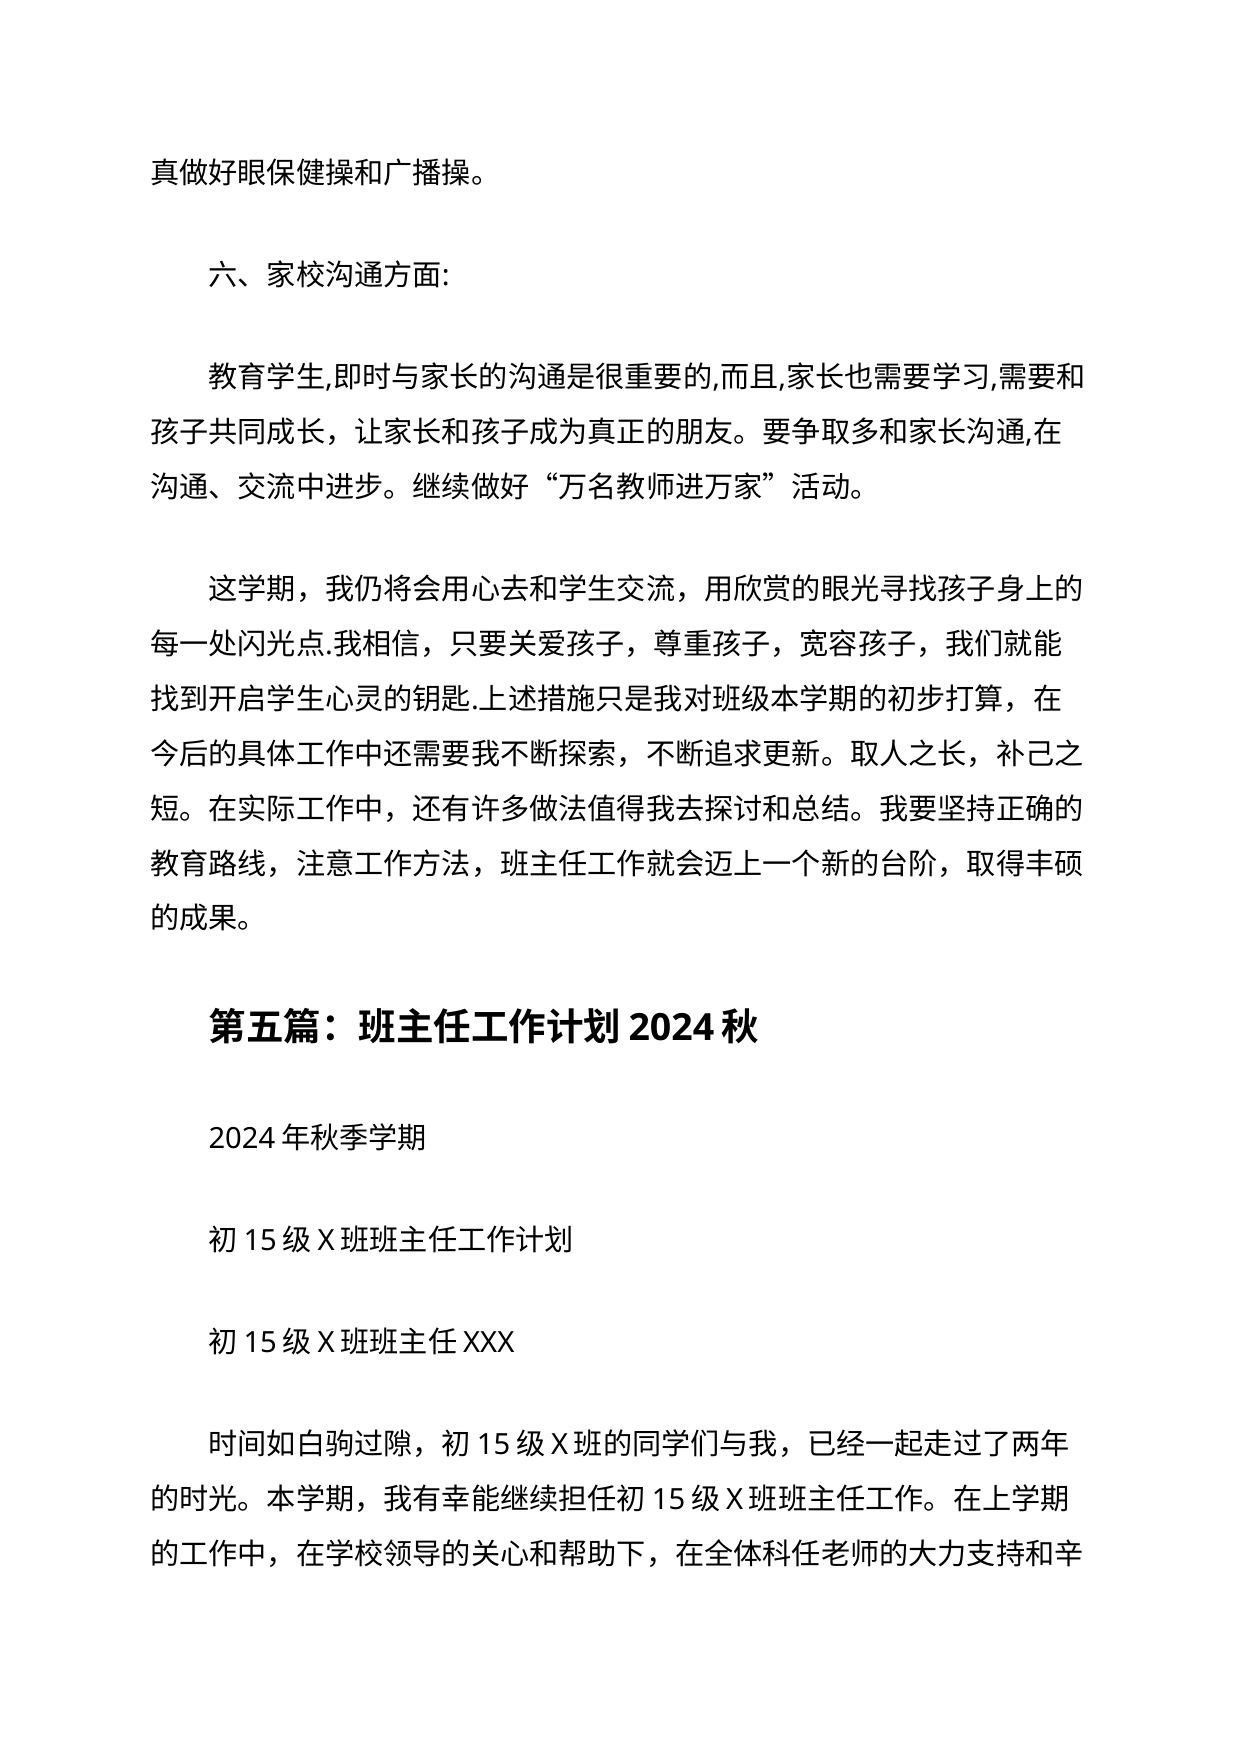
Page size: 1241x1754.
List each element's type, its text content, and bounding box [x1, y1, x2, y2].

text 这学期，我仍将会用心去和学生交流，用欣赏的眼光寻找孩子身上的每一处闪光点.我相信，只要关爱孩子，尊重孩子，宽容孩子，我们就能找到开启学生心灵的钥匙.上述措施只是我对班级本学期的初步打算，在今后的具体工作中还需要我不断探索，不断追求更新。取人之长，补己之短。在实际工作中，还有许多做法值得我去探讨和总结。我要坚持正确的教育路线，注意工作方法，班主任工作就会迈上一个新的台阶，取得丰硕的成果。 [150, 566, 1090, 937]
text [150, 1420, 1090, 1573]
text 初15级X班班主任工作计划 [150, 1216, 1090, 1259]
text 六、家校沟通方面: [150, 252, 1090, 294]
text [150, 150, 1090, 192]
text 教育学生,即时与家长的沟通是很重要的,而且,家长也需要学习,需要和孩子共同成长，让家长和孩子成为真正的朋友。要争取多和家长沟通,在沟通、交流中进步。继续做好“万名教师进万家”活动。 [150, 354, 1090, 506]
text 第五篇：班主任工作计划2024秋 [150, 997, 1090, 1051]
text 2024年秋季学期 [150, 1114, 1090, 1157]
text 初15级X班班主任XXX [150, 1318, 1090, 1361]
